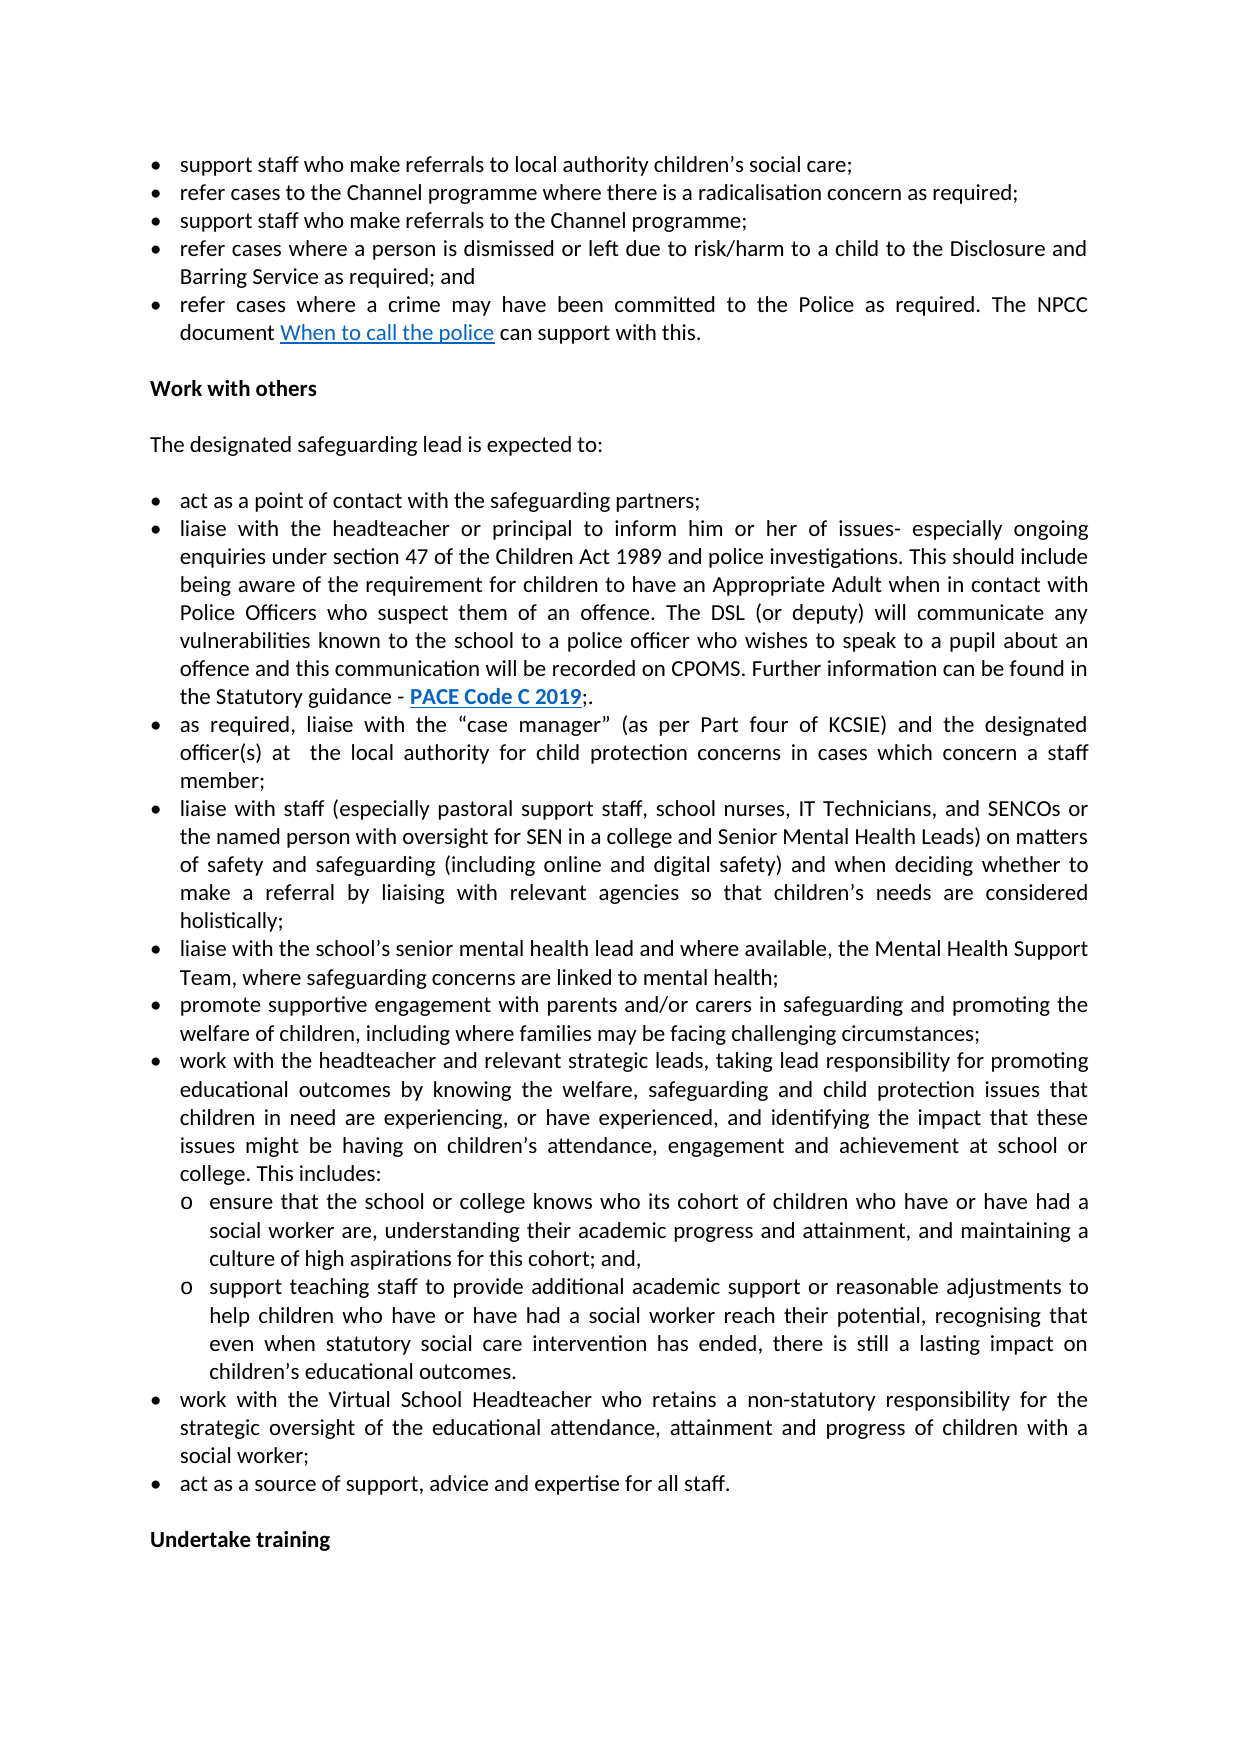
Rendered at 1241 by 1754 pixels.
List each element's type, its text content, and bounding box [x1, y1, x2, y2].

list liaise with the school’s senior mental health lead and where available, the Mental Health Support Team, where safeguarding concerns are linked to mental health; [150, 934, 1090, 991]
list act as a point of contact with the safeguarding partners; [150, 486, 1090, 514]
text Work with others [150, 374, 1090, 402]
list refer cases where a person is dismissed or left due to risk/harm to a child to the Disclosure and Barring Service as required; and [150, 234, 1090, 290]
list promote supportive engagement with parents and/or carers in safeguarding and promoting the welfare of children, including where families may be facing challenging circumstances; [150, 991, 1090, 1047]
list work with the Virtual School Headteacher who retains a non-statutory responsibility for the strategic oversight of the educational attendance, attainment and progress of children with a social worker; [150, 1385, 1090, 1469]
list support staff who make referrals to the Channel programme; [150, 206, 1090, 234]
list as required, liaise with the “case manager” (as per Part four of KCSIE) and the designated officer(s) at the local authority for child protection concerns in cases which concern a staff member; [150, 710, 1090, 794]
list support staff who make referrals to local authority children’s social care; [150, 150, 1090, 178]
list ensure that the school or college knows who its cohort of children who have or have had a social worker are, understanding their academic progress and attainment, and maintaining a culture of high aspirations for this cohort; and, [179, 1187, 1090, 1272]
list support teaching staff to provide additional academic support or reasonable adjustments to help children who have or have had a social worker reach their potential, recognising that even when statutory social care intervention has ended, there is still a lasting impact on children’s educational outcomes. [179, 1272, 1090, 1385]
list refer cases to the Channel programme where there is a radicalisation concern as required; [150, 178, 1090, 206]
list act as a source of support, advice and expertise for all staff. [150, 1469, 1090, 1497]
text The designated safeguarding lead is expected to: [150, 430, 1090, 458]
text Undertake training [150, 1525, 1090, 1553]
list work with the headteacher and relevant strategic leads, taking lead responsibility for promoting educational outcomes by knowing the welfare, safeguarding and child protection issues that children in need are experiencing, or have experienced, and identifying the impact that these issues might be having on children’s attendance, engagement and achievement at school or college. This includes: [150, 1047, 1090, 1187]
list liaise with staff (especially pastoral support staff, school nurses, IT Technicians, and SENCOs or the named person with oversight for SEN in a college and Senior Mental Health Leads) on matters of safety and safeguarding (including online and digital safety) and when deciding whether to make a referral by liaising with relevant agencies so that children’s needs are considered holistically; [150, 794, 1090, 934]
list liaise with the headteacher or principal to inform him or her of issues- especially ongoing enquiries under section 47 of the Children Act 1989 and police investigations. This should include being aware of the requirement for children to have an Appropriate Adult when in contact with Police Officers who suspect them of an offence. The DSL (or deputy) will communicate any vulnerabilities known to the school to a police officer who wishes to speak to a pupil about an offence and this communication will be recorded on CPOMS. Further information can be found in the Statutory guidance - PACE Code C 2019;. [150, 514, 1090, 710]
list refer cases where a crime may have been committed to the Police as required. The NPCC document When to call the police can support with this. [150, 290, 1090, 346]
